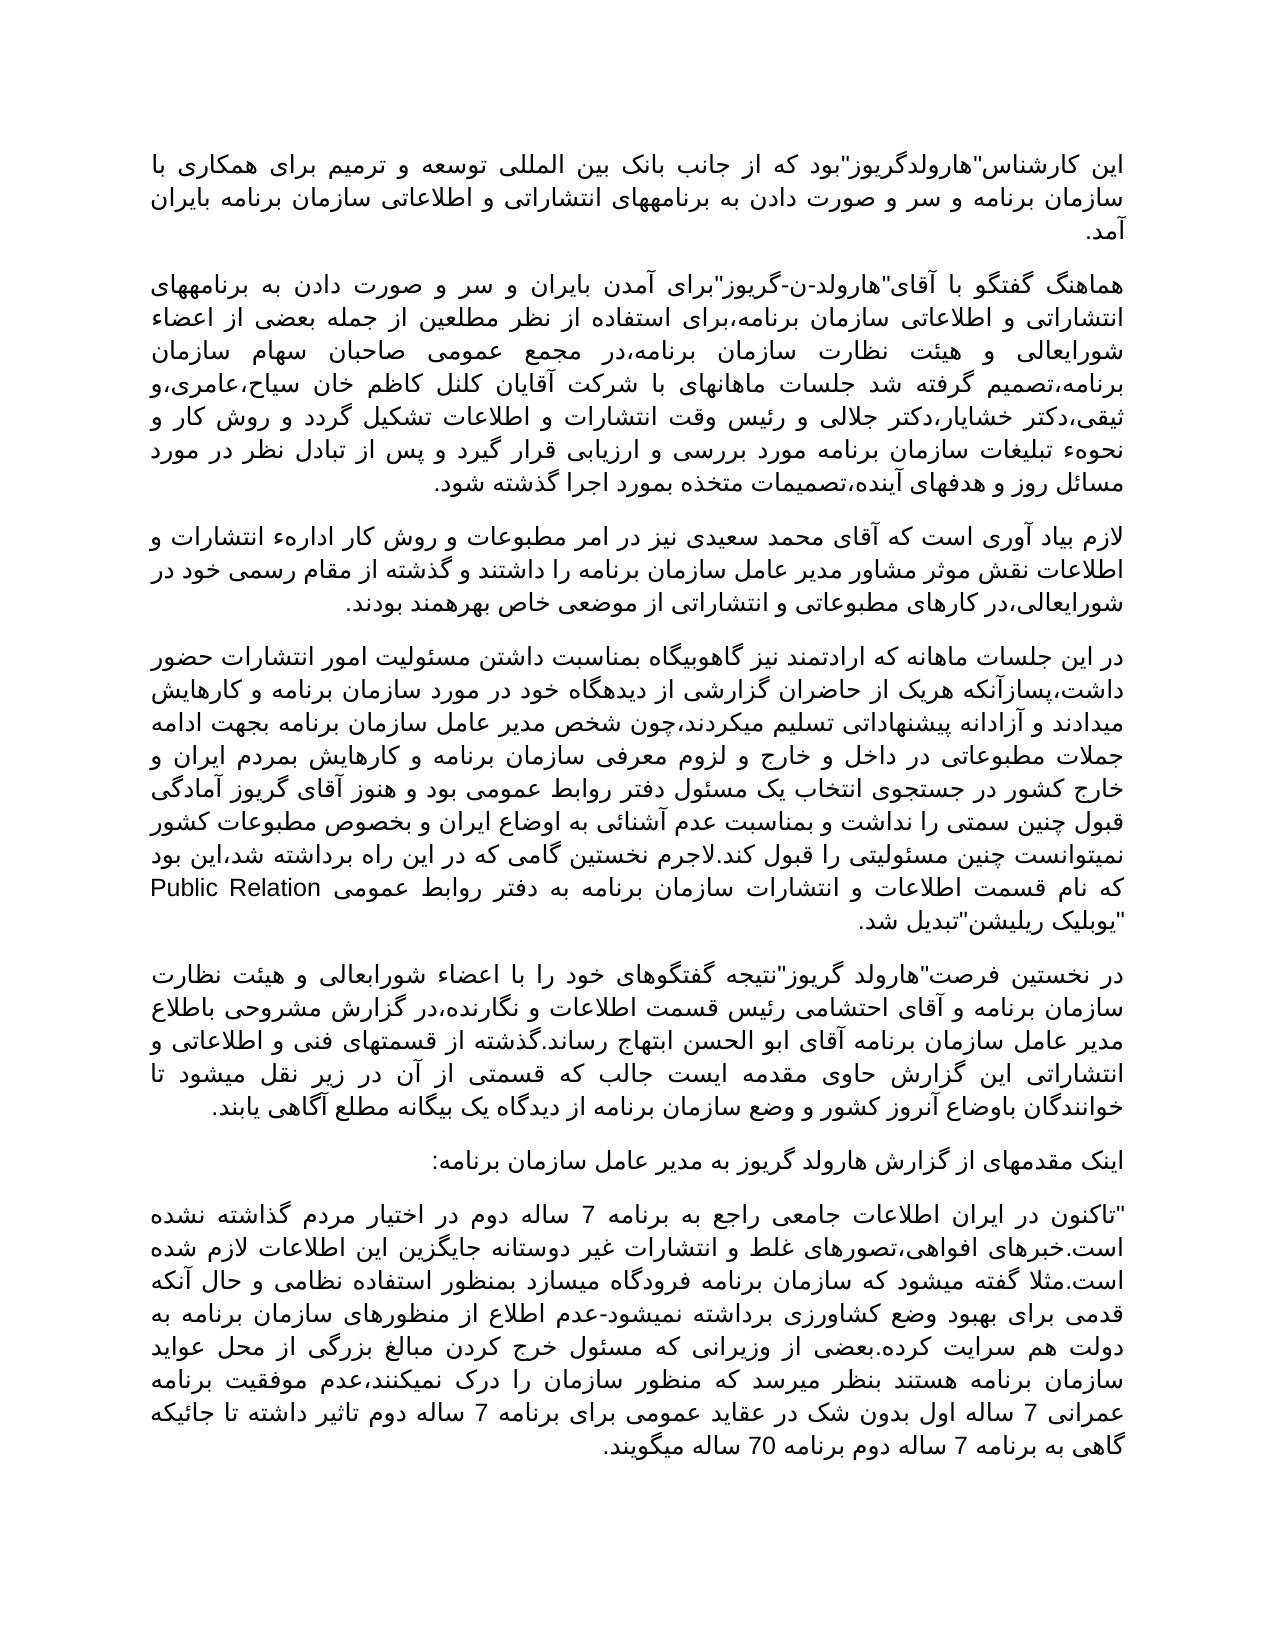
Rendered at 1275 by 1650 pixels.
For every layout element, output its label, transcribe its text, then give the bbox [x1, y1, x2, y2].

text هماهنگ گفتگو با آقای‏"هارولد-ن-گریوز"برای آمدن بایران و سر و صورت‏ دادن به برنامه‏های انتشاراتی و اطلاعاتی سازمان برنامه،برای استفاده از نظر مطلعین از جمله بعضی از اعضاء شورایعالی و هیئت نظارت سازمان برنامه،در مجمع عمومی صاحبان‏ سهام سازمان برنامه،تصمیم گرفته شد جلسات ماهانه‏ای با شرکت آقایان کلنل کاظم خان‏ سیاح،عامری،و ثیقی،دکتر خشایار،دکتر جلالی و رئیس وقت انتشارات و اطلاعات تشکیل‏ گردد و روش کار و نحوهء تبلیغات سازمان برنامه مورد بررسی و ارزیابی قرار گیرد و پس از تبادل نظر در مورد مسائل روز و هدفهای آینده،تصمیمات متخذه بمورد اجرا گذشته شود. [150, 270, 1125, 497]
text این کارشناس‏"هارولدگریوز"بود که از جانب بانک بین المللی توسعه و ترمیم‏ برای همکاری با سازمان برنامه و سر و صورت دادن به برنامه‏های انتشاراتی و اطلاعاتی سازمان‏ برنامه بایران آمد. [150, 150, 1125, 245]
text لازم بیاد آوری است که آقای محمد سعیدی نیز در امر مطبوعات و روش کار ادارهء انتشارات و اطلاعات نقش موثر مشاور مدیر عامل سازمان برنامه را داشتند و گذشته از مقام‏ رسمی خود در شورایعالی،در کارهای مطبوعاتی و انتشاراتی از موضعی خاص بهره‏مند بودند. [150, 522, 1125, 617]
text در نخستین فرصت‏"هارولد گریوز"نتیجه گفتگوهای خود را با اعضاء شورابعالی‏ و هیئت نظارت سازمان برنامه و آقای احتشامی رئیس قسمت اطلاعات و نگارنده،در گزارش‏ مشروحی باطلاع مدیر عامل سازمان برنامه آقای ابو الحسن ابتهاج رساند.گذشته از قسمتهای‏ فنی و اطلاعاتی و انتشاراتی این گزارش حاوی مقدمه ایست جالب که قسمتی از آن در زیر نقل میشود تا خوانندگان باوضاع آنروز کشور و وضع سازمان برنامه از دیدگاه یک بیگانه‏ مطلع آگاهی یابند. [150, 960, 1125, 1121]
text اینک مقدمه‏ای از گزارش هارولد گریوز به مدیر عامل سازمان برنامه: [150, 1146, 1125, 1174]
text در این جلسات ماهانه که ارادتمند نیز گاه‏وبیگاه بمناسبت داشتن مسئولیت امور انتشارات حضور داشت،پس‏ازآنکه هریک از حاضران گزارشی از دیده‏گاه خود در مورد سازمان‏ برنامه و کارهایش میدادند و آزادانه پیشنهاداتی تسلیم می‏کردند،چون شخص مدیر عامل‏ سازمان برنامه بجهت ادامه جملات مطبوعاتی در داخل و خارج و لزوم معرفی سازمان برنامه‏ و کارهایش بمردم ایران و خارج کشور در جستجوی انتخاب یک مسئول دفتر روابط عمومی بود و هنوز آقای گریوز آمادگی قبول چنین سمتی را نداشت و بمناسبت عدم آشنائی به‏ اوضاع ایران و بخصوص مطبوعات کشور نمیتوانست چنین مسئولیتی را قبول کند.لاجرم‏ نخستین گامی که در این راه برداشته شد،این بود که نام قسمت اطلاعات و انتشارات سازمان‏ برنامه به دفتر روابط عمومی Public Relation "یوبلیک ریلیشن‏"تبدیل شد. [150, 642, 1125, 935]
text "تاکنون در ایران اطلاعات جامعی راجع به برنامه 7 ساله دوم در اختیار مردم‏ گذاشته نشده است.خبرهای افواهی،تصورهای غلط و انتشارات غیر دوستانه جایگزین‏ این اطلاعات لازم شده است.مثلا گفته میشود که سازمان برنامه فرودگاه میسازد بمنظور استفاده نظامی و حال آنکه قدمی برای بهبود وضع کشاورزی برداشته نمیشود-عدم اطلاع‏ از منظورهای سازمان برنامه به دولت هم سرایت کرده.بعضی از وزیرانی که مسئول خرج‏ کردن مبالغ بزرگی از محل عواید سازمان برنامه هستند بنظر میرسد که منظور سازمان را درک نمیکنند،عدم موفقیت برنامه عمرانی 7 ساله اول بدون شک در عقاید عمومی برای‏ برنامه 7 ساله دوم تاثیر داشته تا جائیکه گاهی به برنامه 7 ساله دوم برنامه 70 ساله میگویند. [150, 1199, 1125, 1459]
